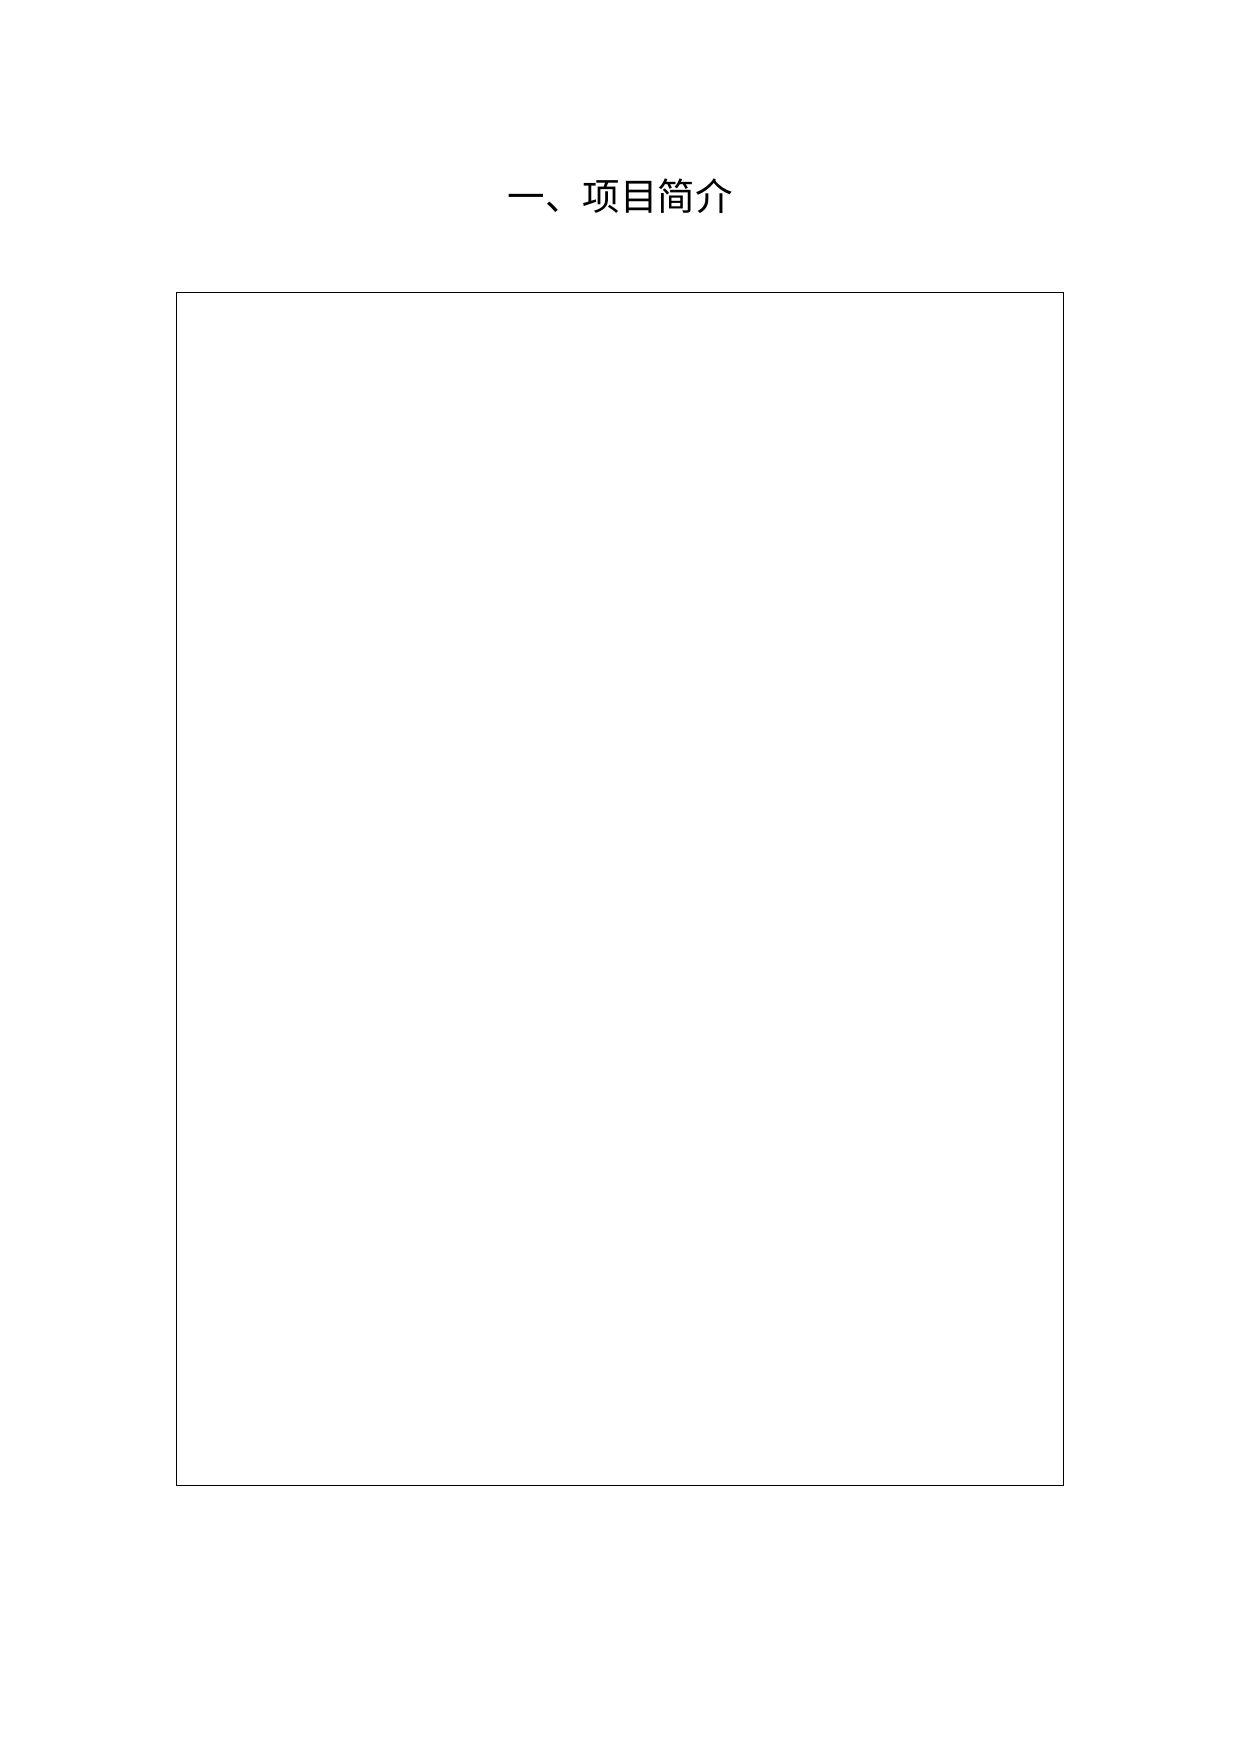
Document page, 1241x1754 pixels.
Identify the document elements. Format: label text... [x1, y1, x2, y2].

text 一、项目简介 [187, 162, 1053, 227]
table_header [177, 293, 1063, 1485]
